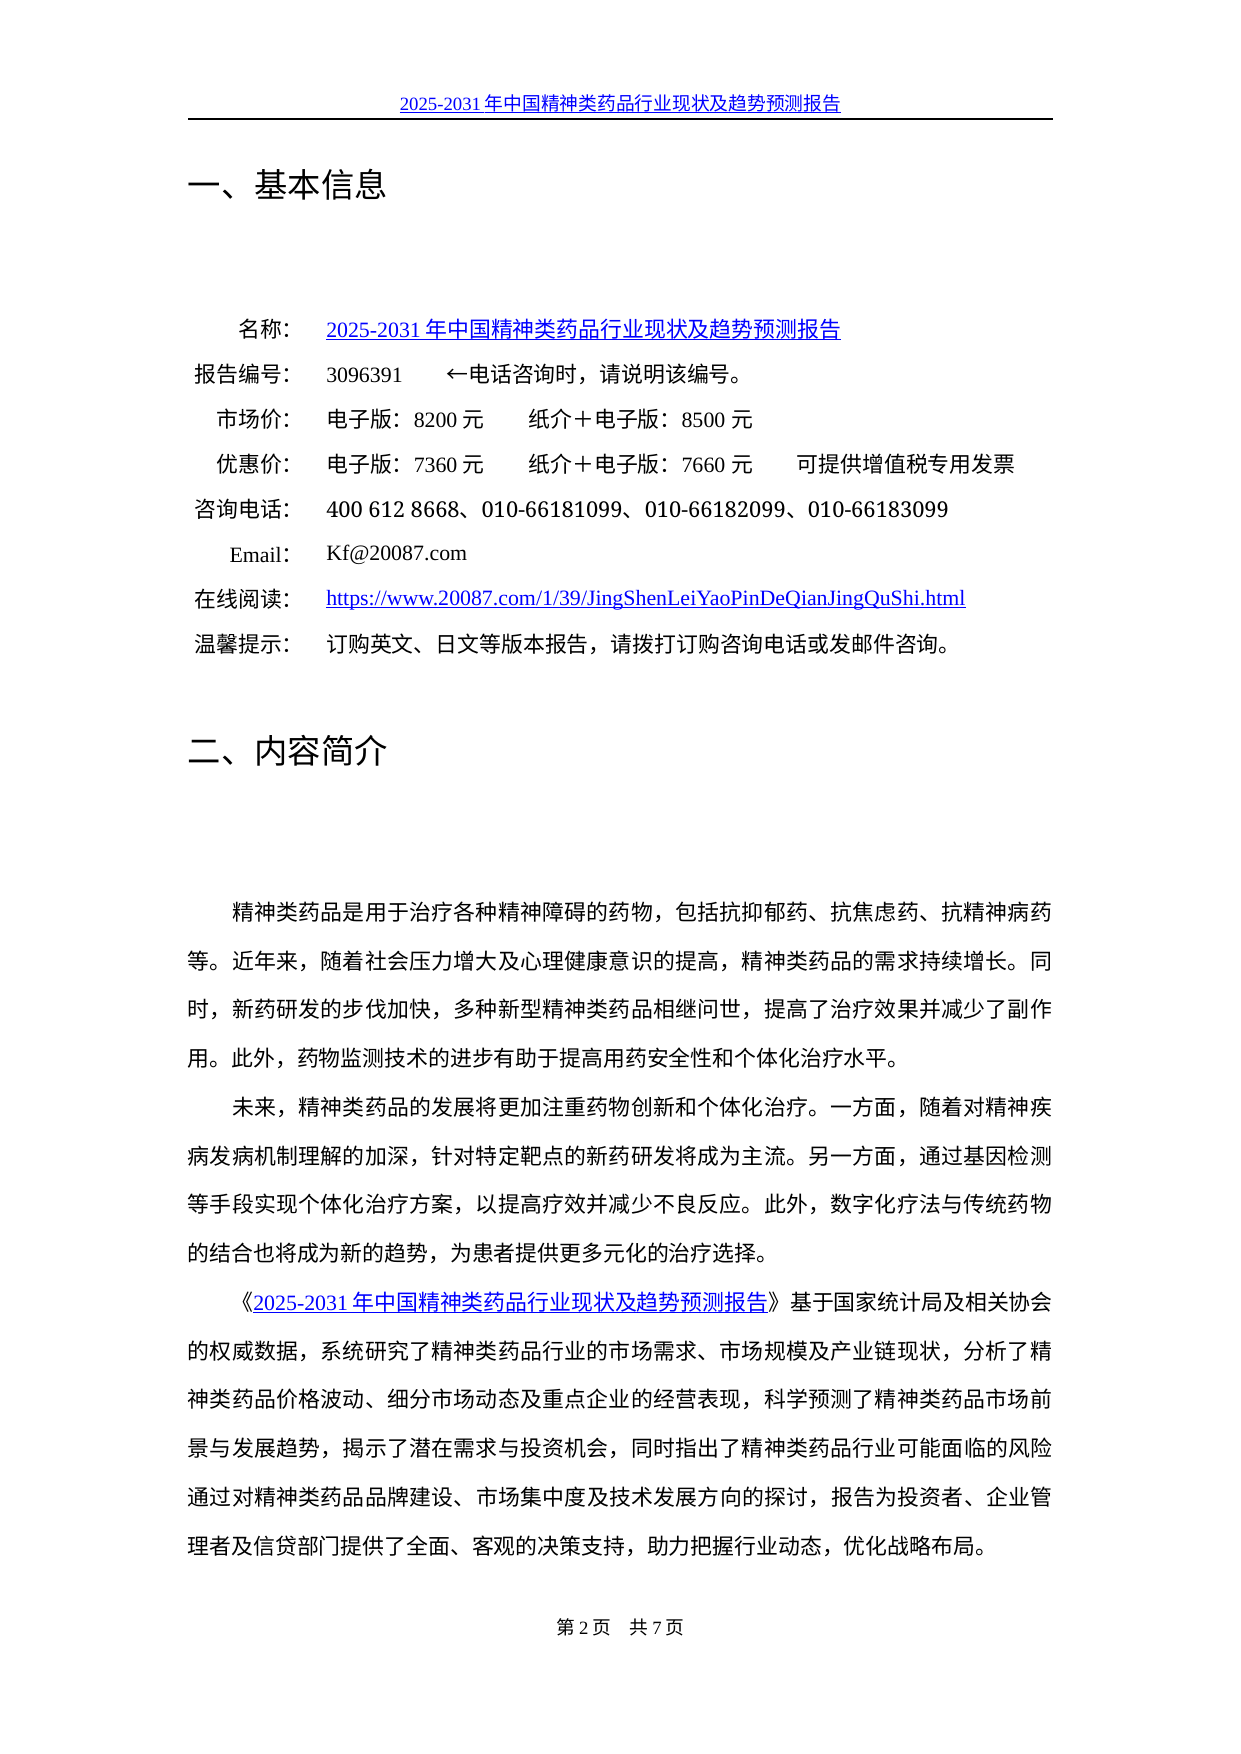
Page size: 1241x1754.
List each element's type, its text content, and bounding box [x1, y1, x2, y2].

table_cell 咨询电话： [167, 492, 315, 537]
table_cell 市场价： [167, 402, 315, 447]
table_cell 400 612 8668、010-66181099、010-66182099、010-66183099 [315, 492, 1073, 537]
title 一、基本信息 [187, 150, 1053, 215]
table_header 2025-2031年中国精神类药品行业现状及趋势预测报告 [315, 312, 1073, 357]
table_cell Email： [167, 537, 315, 582]
table_cell 在线阅读： [167, 582, 315, 627]
table_cell [315, 582, 1073, 627]
table_cell 电子版：7360 元 纸介＋电子版：7660 元 可提供增值税专用发票 [315, 447, 1073, 492]
table_cell 温馨提示： [167, 627, 315, 672]
table_cell Kf@20087.com [315, 537, 1073, 582]
table_cell 订购英文、日文等版本报告，请拨打订购咨询电话或发邮件咨询。 [315, 627, 1073, 672]
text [187, 894, 1053, 1561]
table_cell 3096391 ←电话咨询时，请说明该编号。 [315, 357, 1073, 402]
table_cell 报告编号： [167, 357, 315, 402]
table_cell 电子版：8200 元 纸介＋电子版：8500 元 [315, 402, 1073, 447]
title 二、内容简介 [187, 717, 1053, 782]
table_header 名称： [167, 312, 315, 357]
table_cell 优惠价： [167, 447, 315, 492]
